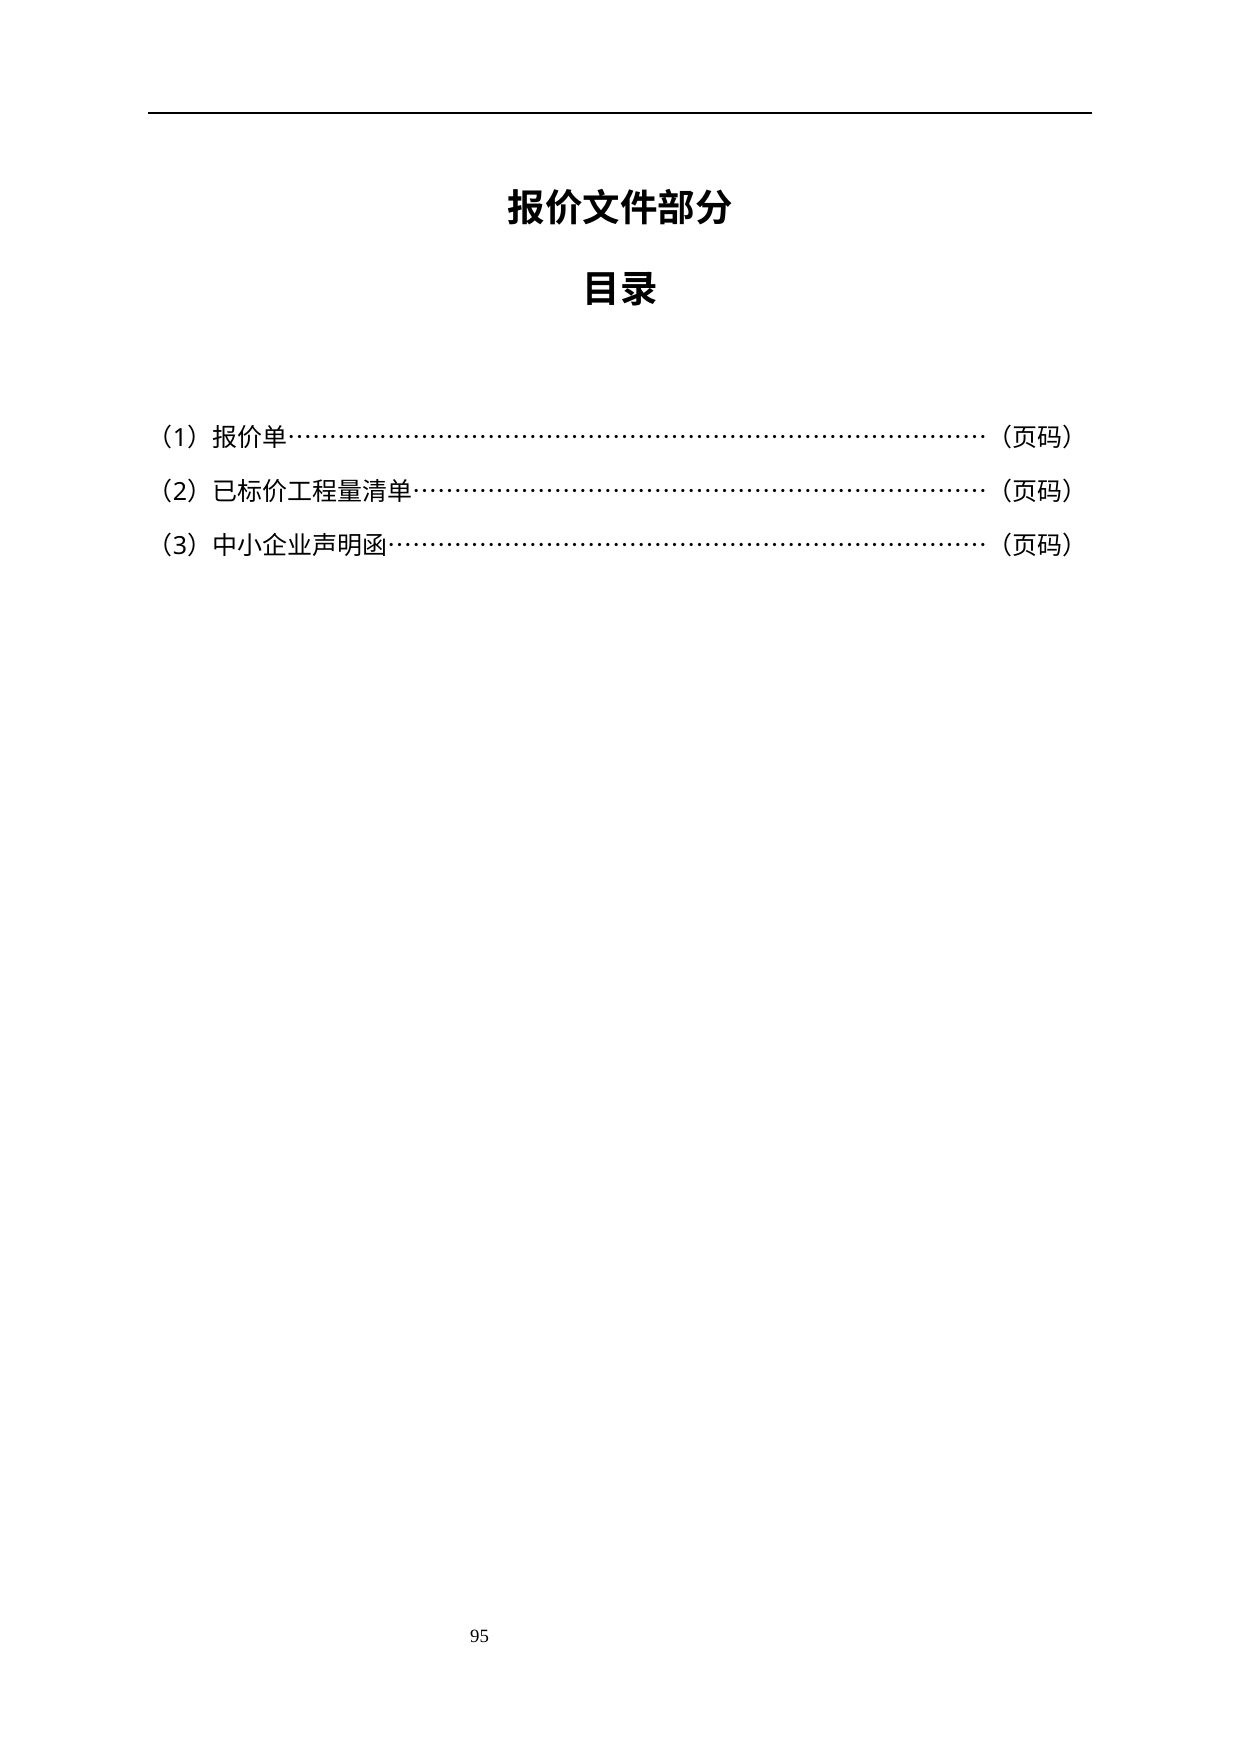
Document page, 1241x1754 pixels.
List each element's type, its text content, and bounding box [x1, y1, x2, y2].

text 目录 [148, 259, 1092, 313]
text （3）中小企业声明函………………………………………………………………（页码） [148, 526, 1092, 562]
text 报价文件部分 [148, 178, 1092, 232]
text （2）已标价工程量清单……………………………………………………………（页码） [148, 471, 1092, 508]
list 报价单…………………………………………………………………………（页码） [148, 417, 1092, 453]
